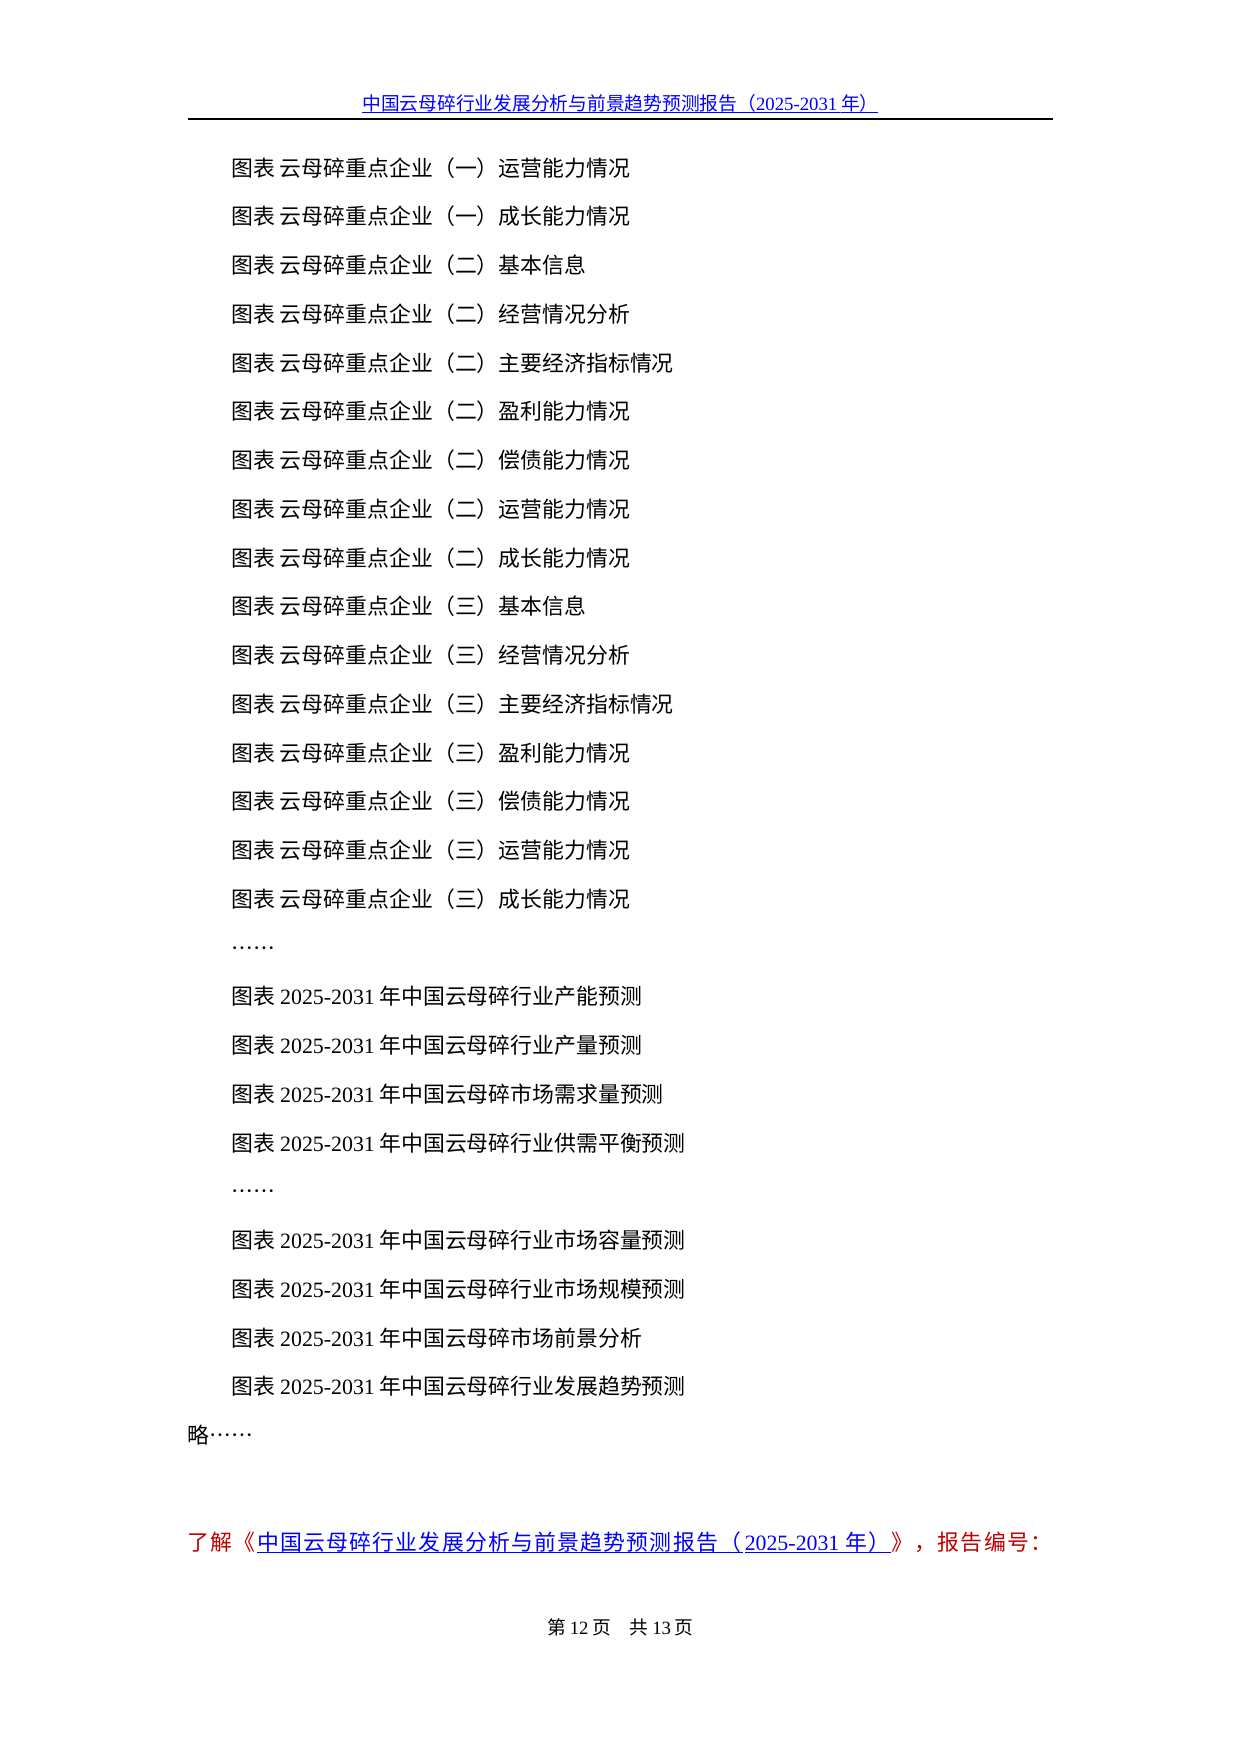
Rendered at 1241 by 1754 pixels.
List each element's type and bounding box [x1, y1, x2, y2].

text [187, 1524, 1053, 1557]
text [187, 150, 1053, 1450]
